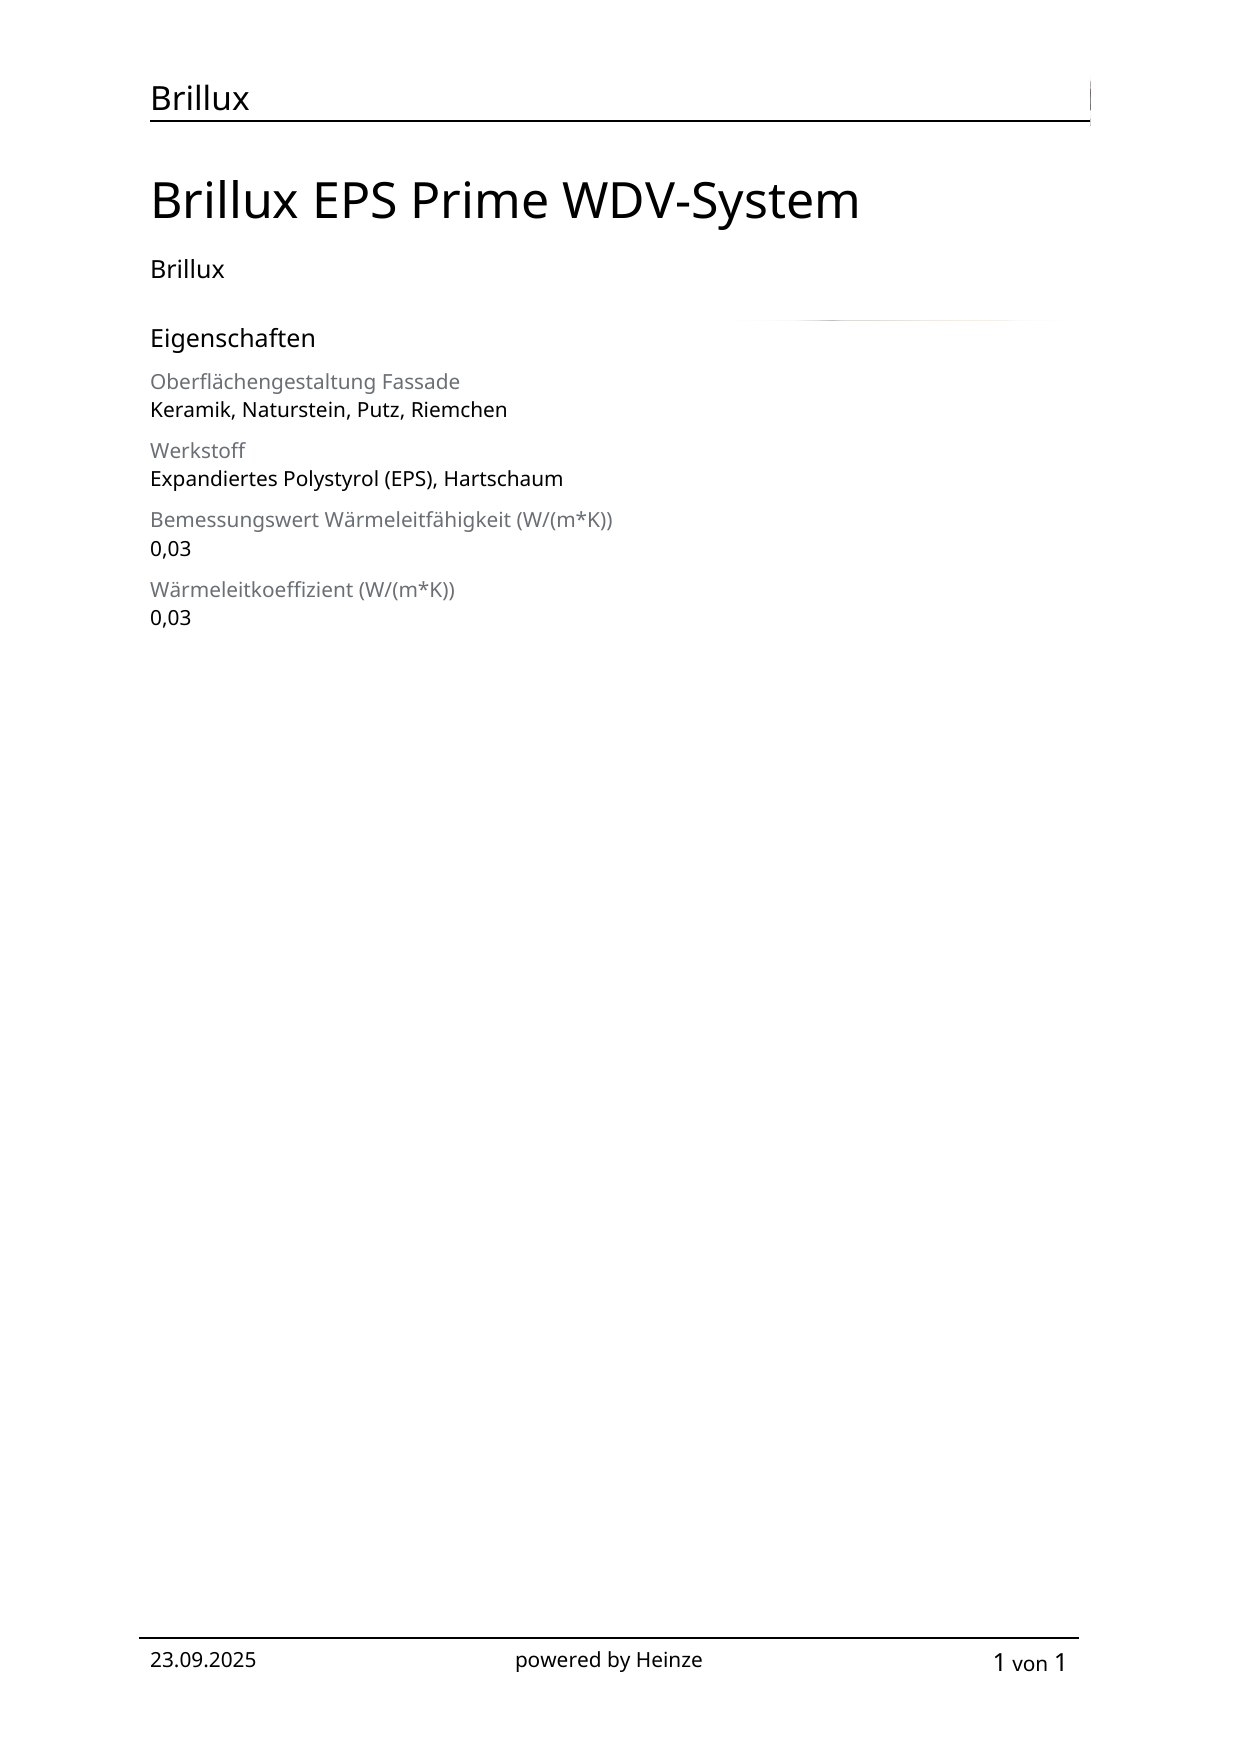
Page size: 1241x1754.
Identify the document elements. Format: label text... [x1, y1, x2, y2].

text Bemessungswert Wärmeleitfähigkeit (W/(m*K)) [150, 506, 1090, 534]
text Brillux [150, 252, 1090, 286]
text Oberflächengestaltung Fassade [150, 367, 1090, 395]
text Expandiertes Polystyrol (EPS), Hartschaum [150, 464, 1090, 493]
text 0,03 [150, 534, 1090, 562]
text Wärmeleitkoeffizient (W/(m*K)) [150, 575, 1090, 603]
text Werkstoff [150, 436, 1090, 464]
text 0,03 [150, 603, 1090, 632]
text Keramik, Naturstein, Putz, Riemchen [150, 395, 1090, 424]
text Eigenschaften [150, 320, 1090, 354]
text Brillux EPS Prime WDV-System [150, 165, 1090, 233]
